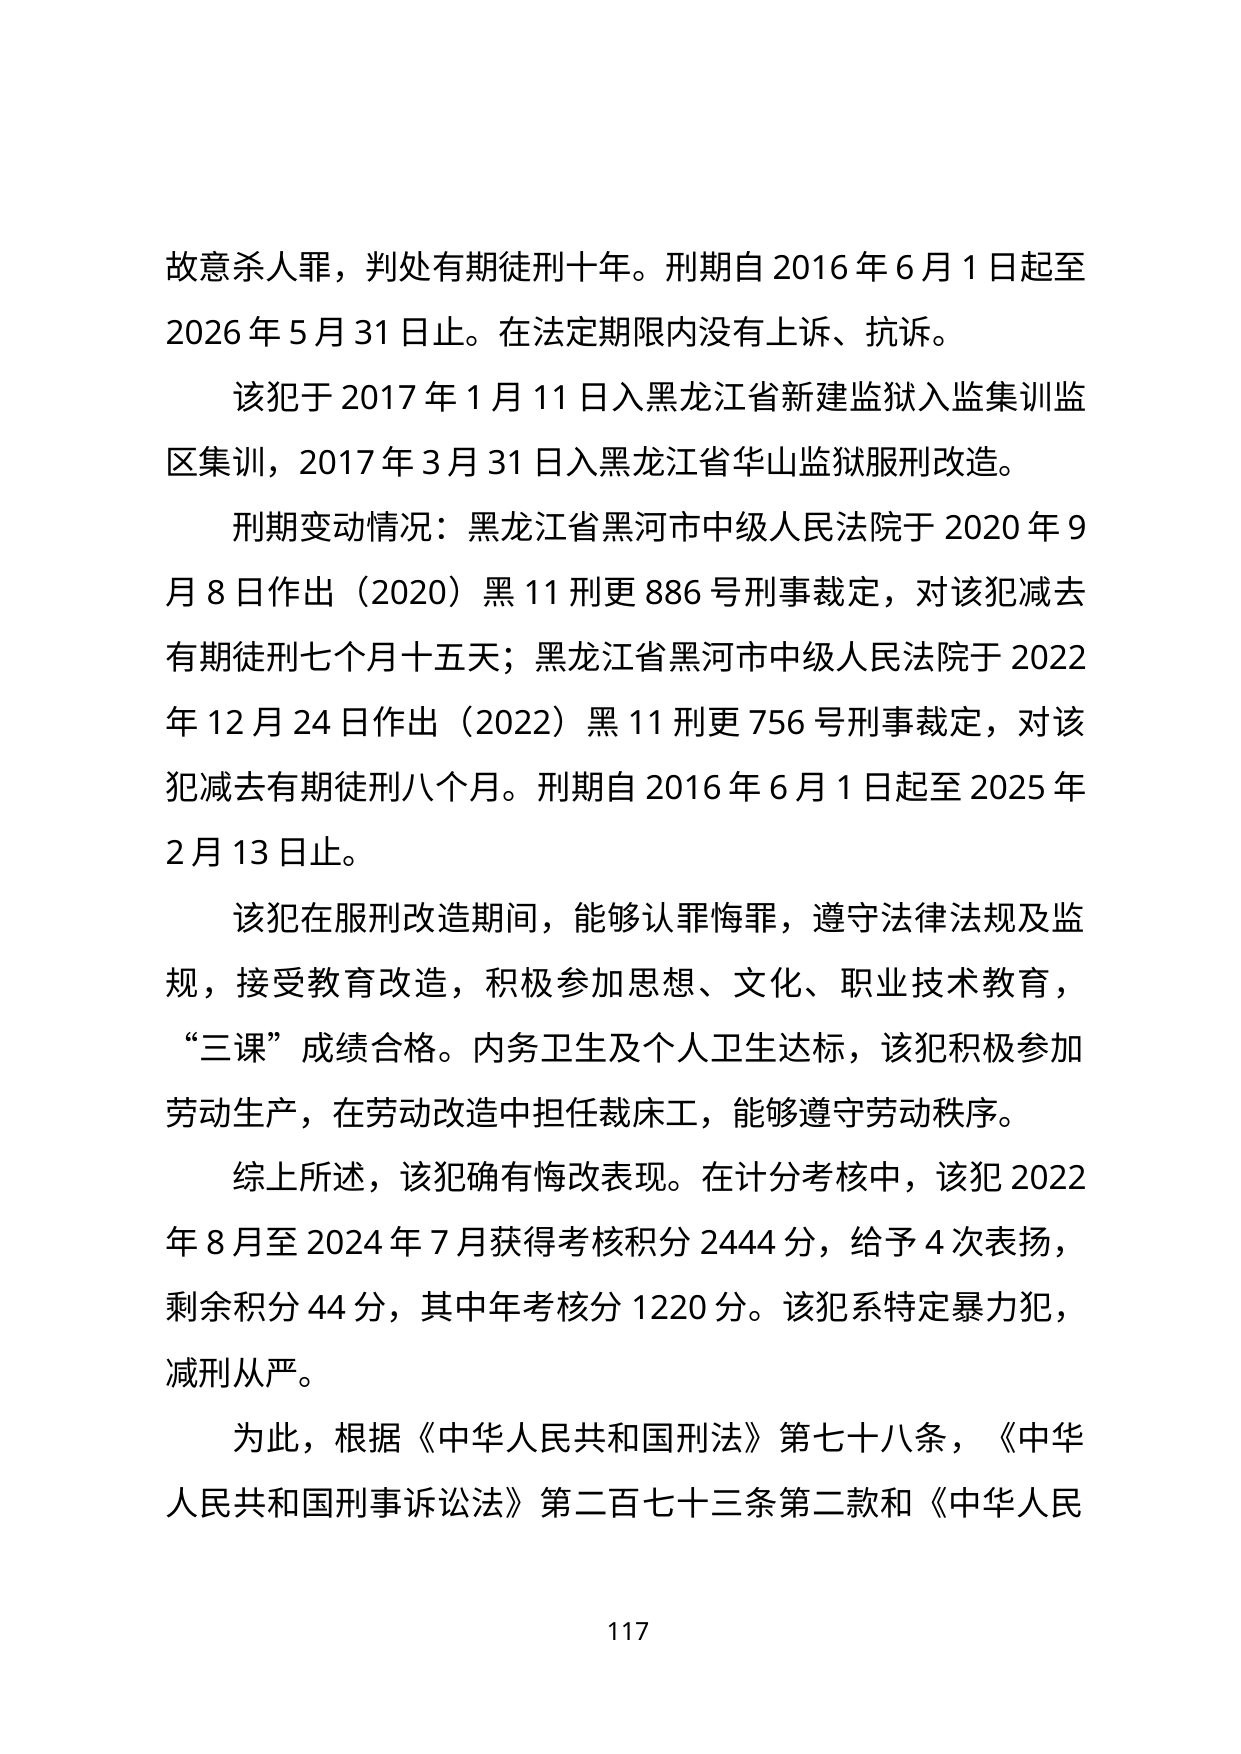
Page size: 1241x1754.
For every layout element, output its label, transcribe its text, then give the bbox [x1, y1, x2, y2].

text 刑期变动情况：黑龙江省黑河市中级人民法院于2020年9月8日作出（2020）黑11刑更886号刑事裁定，对该犯减去有期徒刑七个月十五天；黑龙江省黑河市中级人民法院于2022年12月24日作出（2022）黑11刑更756号刑事裁定，对该犯减去有期徒刑八个月。刑期自2016年6月1日起至2025年2月13日止。 [165, 493, 1087, 883]
text 该犯于2017年1月11日入黑龙江省新建监狱入监集训监区集训，2017年3月31日入黑龙江省华山监狱服刑改造。 [165, 363, 1087, 493]
text 综上所述，该犯确有悔改表现。在计分考核中，该犯2022年8月至2024年7月获得考核积分2444分，给予4次表扬，剩余积分44分，其中年考核分1220分。该犯系特定暴力犯，减刑从严。 [165, 1143, 1087, 1403]
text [165, 233, 1087, 363]
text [165, 1403, 1087, 1533]
text 该犯在服刑改造期间，能够认罪悔罪，遵守法律法规及监规，接受教育改造，积极参加思想、文化、职业技术教育，“三课”成绩合格。内务卫生及个人卫生达标，该犯积极参加劳动生产，在劳动改造中担任裁床工，能够遵守劳动秩序。 [165, 883, 1087, 1143]
